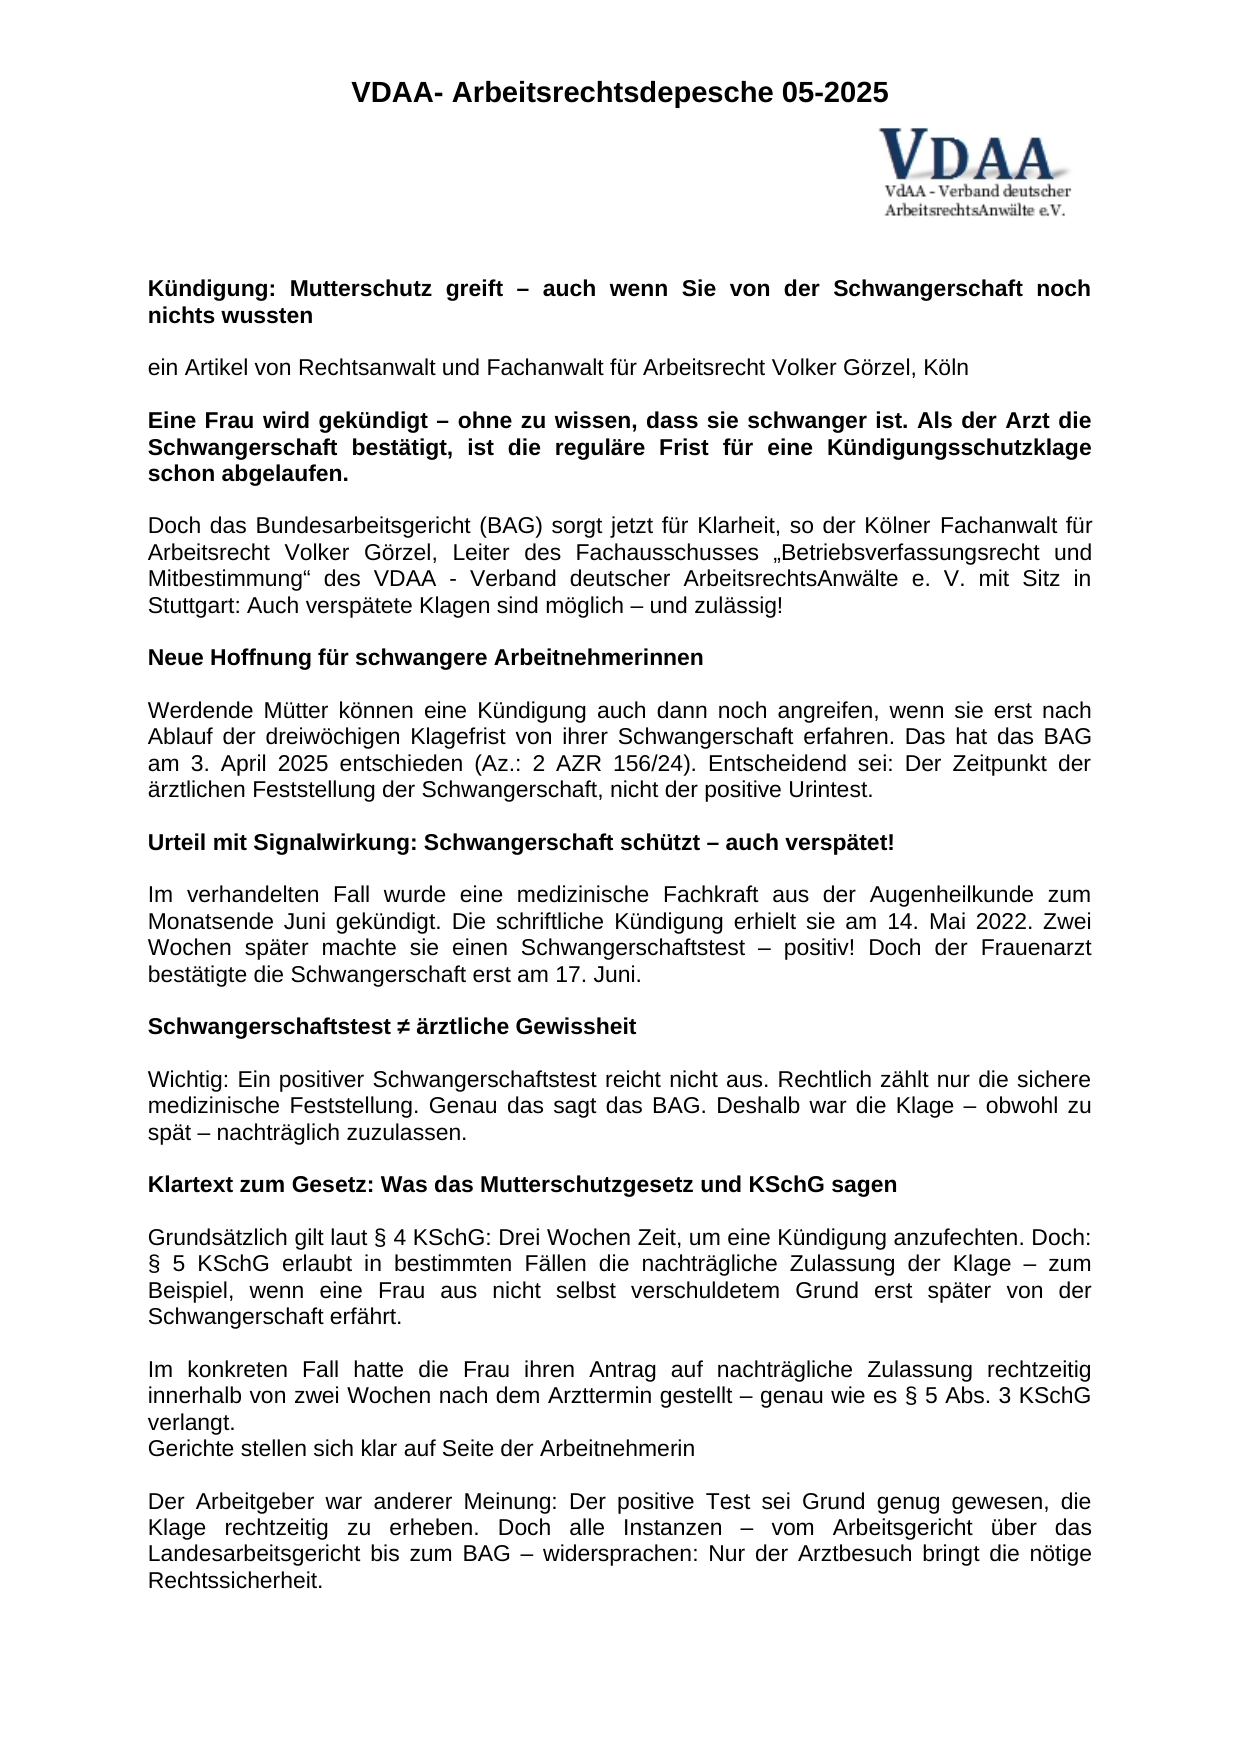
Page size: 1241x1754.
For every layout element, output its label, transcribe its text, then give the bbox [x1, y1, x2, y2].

text Gerichte stellen sich klar auf Seite der Arbeitnehmerin [148, 1435, 1092, 1461]
text Urteil mit Signalwirkung: Schwangerschaft schützt – auch verspätet! [148, 829, 1092, 855]
text Klartext zum Gesetz: Was das Mutterschutzgesetz und KSchG sagen [148, 1171, 1092, 1198]
text Der Arbeitgeber war anderer Meinung: Der positive Test sei Grund genug gewesen, die Klage rechtzeitig zu erheben. Doch alle Instanzen – vom Arbeitsgericht über das Landesarbeitsgericht bis zum BAG – widersprachen: Nur der Arztbesuch bringt die nötige Rechtssicherheit. [148, 1488, 1092, 1593]
picture [873, 127, 1090, 219]
text Eine Frau wird gekündigt – ohne zu wissen, dass sie schwanger ist. Als der Arzt die Schwangerschaft bestätigt, ist die reguläre Frist für eine Kündigungsschutzklage schon abgelaufen. [148, 407, 1092, 486]
text ein Artikel von Rechtsanwalt und Fachanwalt für Arbeitsrecht Volker Görzel, Köln [148, 354, 1092, 381]
text Wichtig: Ein positiver Schwangerschaftstest reicht nicht aus. Rechtlich zählt nur die sichere medizinische Feststellung. Genau das sagt das BAG. Deshalb war die Klage – obwohl zu spät – nachträglich zuzulassen. [148, 1066, 1092, 1145]
text Im konkreten Fall hatte die Frau ihren Antrag auf nachträgliche Zulassung rechtzeitig innerhalb von zwei Wochen nach dem Arzttermin gestellt – genau wie es § 5 Abs. 3 KSchG verlangt. [148, 1356, 1092, 1435]
text Schwangerschaftstest ≠ ärztliche Gewissheit [148, 1013, 1092, 1039]
text Neue Hoffnung für schwangere Arbeitnehmerinnen [148, 644, 1092, 671]
text Werdende Mütter können eine Kündigung auch dann noch angreifen, wenn sie erst nach Ablauf der dreiwöchigen Klagefrist von ihrer Schwangerschaft erfahren. Das hat das BAG am 3. April 2025 entschieden (Az.: 2 AZR 156/24). Entscheidend sei: Der Zeitpunkt der ärztlichen Feststellung der Schwangerschaft, nicht der positive Urintest. [148, 697, 1092, 802]
text Grundsätzlich gilt laut § 4 KSchG: Drei Wochen Zeit, um eine Kündigung anzufechten. Doch: § 5 KSchG erlaubt in bestimmten Fällen die nachträgliche Zulassung der Klage – zum Beispiel, wenn eine Frau aus nicht selbst verschuldetem Grund erst später von der Schwangerschaft erfährt. [148, 1224, 1092, 1329]
text Kündigung: Mutterschutz greift – auch wenn Sie von der Schwangerschaft noch nichts wussten [148, 275, 1092, 328]
text Im verhandelten Fall wurde eine medizinische Fachkraft aus der Augenheilkunde zum Monatsende Juni gekündigt. Die schriftliche Kündigung erhielt sie am 14. Mai 2022. Zwei Wochen später machte sie einen Schwangerschaftstest – positiv! Doch der Frauenarzt bestätigte die Schwangerschaft erst am 17. Juni. [148, 881, 1092, 987]
text Doch das Bundesarbeitsgericht (BAG) sorgt jetzt für Klarheit, so der Kölner Fachanwalt für Arbeitsrecht Volker Görzel, Leiter des Fachausschusses „Betriebsverfassungsrecht und Mitbestimmung“ des VDAA - Verband deutscher ArbeitsrechtsAnwälte e. V. mit Sitz in Stuttgart: Auch verspätete Klagen sind möglich – und zulässig! [148, 512, 1092, 618]
